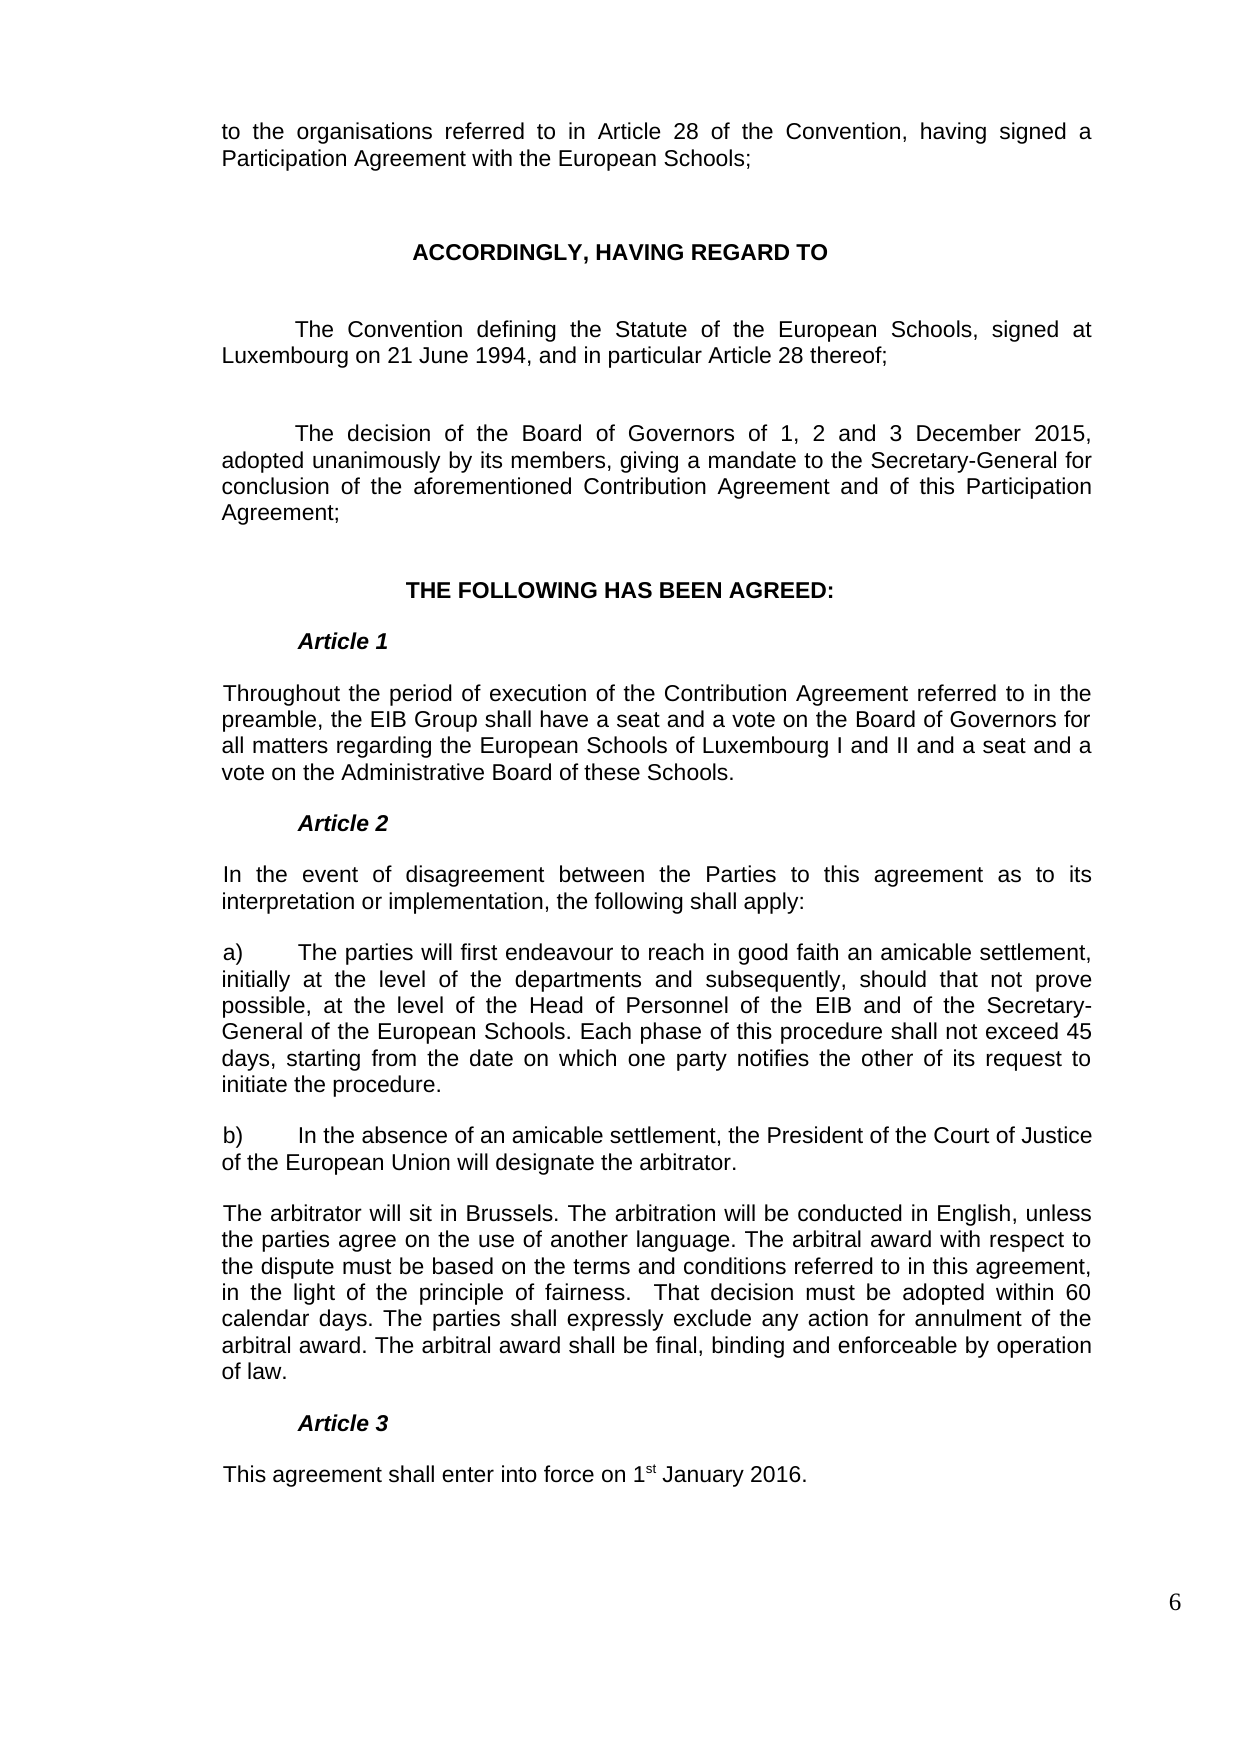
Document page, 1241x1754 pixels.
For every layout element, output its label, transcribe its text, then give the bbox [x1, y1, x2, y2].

text Throughout the period of execution of the Contribution Agreement referred to in the preamble, the EIB Group shall have a seat and a vote on the Board of Governors for all matters regarding the European Schools of Luxembourg I and II and a seat and a vote on the Administrative Board of these Schools. [221, 680, 1093, 785]
text The decision of the Board of Governors of 1, 2 and 3 December 2015, adopted unanimously by its members, giving a mandate to the Secretary-General for conclusion of the aforementioned Contribution Agreement and of this Participation Agreement; [221, 420, 1093, 526]
text b) In the absence of an amicable settlement, the President of the Court of Justice of the European Union will designate the arbitrator. [221, 1122, 1093, 1175]
text Article 1 [223, 628, 1093, 655]
text The Convention defining the Statute of the European Schools, signed at Luxembourg on 21 June 1994, and in particular Article 28 thereof; [221, 316, 1093, 369]
text THE FOLLOWING HAS BEEN AGREED: [148, 577, 1093, 603]
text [221, 118, 1093, 171]
text a) The parties will first endeavour to reach in good faith an amicable settlement, initially at the level of the departments and subsequently, should that not prove possible, at the level of the Head of Personnel of the EIB and of the Secretary-General of the European Schools. Each phase of this procedure shall not exceed 45 days, starting from the date on which one party notifies the other of its request to initiate the procedure. [221, 939, 1093, 1097]
text This agreement shall enter into force on 1st January 2016. [221, 1461, 1093, 1487]
text ACCORDINGLY, HAVING REGARD TO [148, 238, 1093, 265]
text The arbitrator will sit in Brussels. The arbitration will be conducted in English, unless the parties agree on the use of another language. The arbitral award with respect to the dispute must be based on the terms and conditions referred to in this agreement, in the light of the principle of fairness. That decision must be adopted within 60 calendar days. The parties shall expressly exclude any action for annulment of the arbitral award. The arbitral award shall be final, binding and enforceable by operation of law. [221, 1200, 1093, 1384]
text Article 3 [223, 1409, 1093, 1436]
text Article 2 [223, 810, 1093, 836]
text In the event of disagreement between the Parties to this agreement as to its interpretation or implementation, the following shall apply: [221, 861, 1093, 914]
